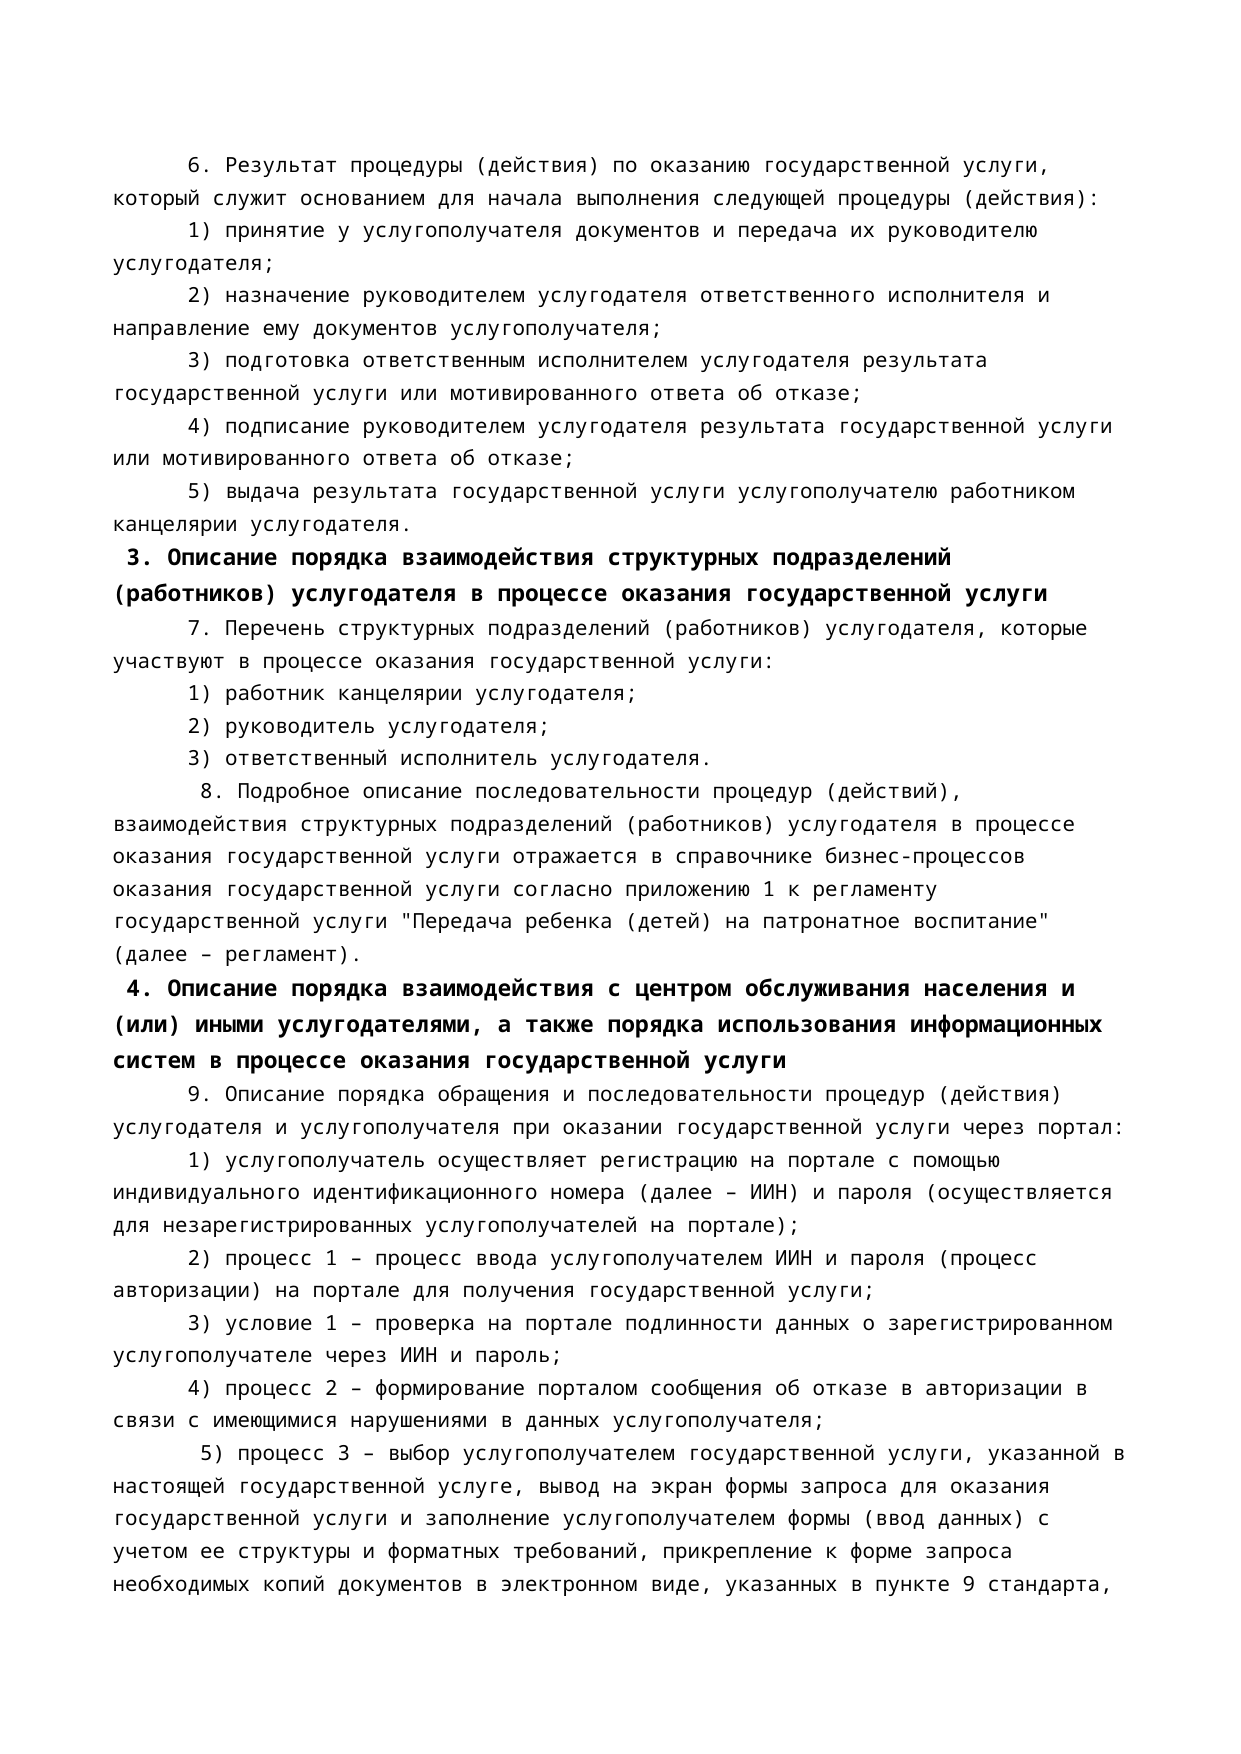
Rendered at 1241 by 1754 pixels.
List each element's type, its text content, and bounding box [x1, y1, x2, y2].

text 3) условие 1 – проверка на портале подлинности данных о зарегистрированном услугополучателе через ИИН и пароль; [112, 1308, 1128, 1369]
text 2) руководитель услугодателя; [112, 711, 1128, 739]
text 2) назначение руководителем услугодателя ответственного исполнителя и направление ему документов услугополучателя; [112, 280, 1128, 341]
text 8. Подробное описание последовательности процедур (действий), взаимодействия структурных подразделений (работников) услугодателя в процессе оказания государственной услуги отражается в справочнике бизнес-процессов оказания государственной услуги согласно приложению 1 к регламенту государственной услуги "Передача ребенка (детей) на патронатное воспитание" (далее – регламент). [112, 776, 1128, 968]
text 4) процесс 2 – формирование порталом сообщения об отказе в авторизации в связи с имеющимися нарушениями в данных услугополучателя; [112, 1373, 1128, 1434]
text 5) выдача результата государственной услуги услугополучателю работником канцелярии услугодателя. [112, 476, 1128, 537]
text 4. Описание порядка взаимодействия с центром обслуживания населения и (или) иными услугодателями, а также порядка использования информационных систем в процессе оказания государственной услуги [112, 972, 1128, 1075]
text 9. Описание порядка обращения и последовательности процедур (действия) услугодателя и услугополучателя при оказании государственной услуги через портал: [112, 1079, 1128, 1141]
text 7. Перечень структурных подразделений (работников) услугодателя, которые участвуют в процессе оказания государственной услуги: [112, 613, 1128, 674]
text 6. Результат процедуры (действия) по оказанию государственной услуги, который служит основанием для начала выполнения следующей процедуры (действия): [112, 150, 1128, 211]
text 2) процесс 1 – процесс ввода услугополучателем ИИН и пароля (процесс авторизации) на портале для получения государственной услуги; [112, 1243, 1128, 1304]
text 1) услугополучатель осуществляет регистрацию на портале с помощью индивидуального идентификационного номера (далее – ИИН) и пароля (осуществляется для незарегистрированных услугополучателей на портале); [112, 1145, 1128, 1238]
text 1) принятие у услугополучателя документов и передача их руководителю услугодателя; [112, 215, 1128, 276]
text 3) ответственный исполнитель услугодателя. [112, 743, 1128, 772]
text 1) работник канцелярии услугодателя; [112, 678, 1128, 707]
text 3. Описание порядка взаимодействия структурных подразделений (работников) услугодателя в процессе оказания государственной услуги [112, 541, 1128, 608]
text 3) подготовка ответственным исполнителем услугодателя результата государственной услуги или мотивированного ответа об отказе; [112, 346, 1128, 407]
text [112, 1438, 1128, 1597]
text 4) подписание руководителем услугодателя результата государственной услуги или мотивированного ответа об отказе; [112, 411, 1128, 472]
